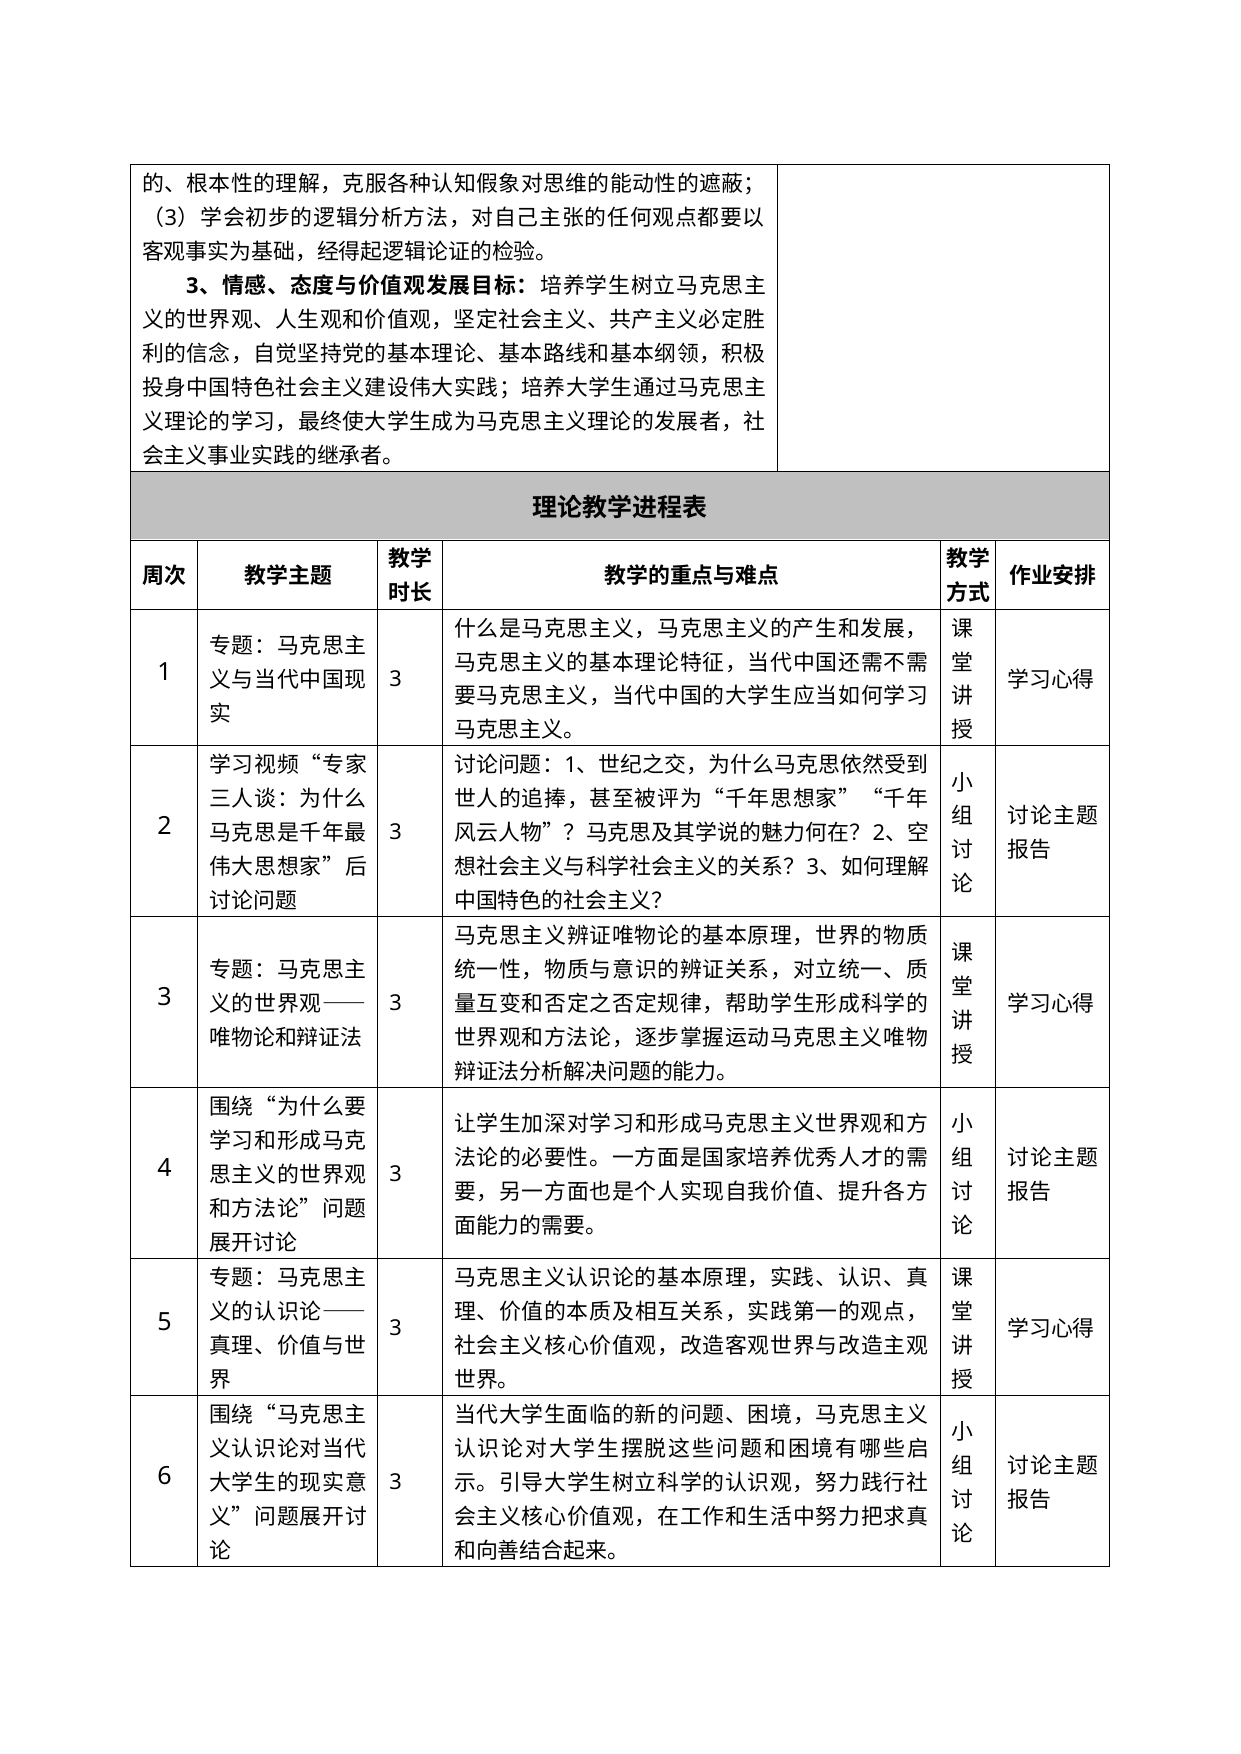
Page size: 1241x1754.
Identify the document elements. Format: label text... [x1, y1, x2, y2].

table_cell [778, 165, 1109, 471]
table_cell 3 [131, 917, 197, 1087]
table_cell 3 [378, 1396, 442, 1566]
table_cell 让学生加深对学习和形成马克思主义世界观和方法论的必要性。一方面是国家培养优秀人才的需要，另一方面也是个人实现自我价值、提升各方面能力的需要。 [443, 1088, 940, 1258]
table_cell 3 [378, 1259, 442, 1395]
table_cell 学习心得 [996, 610, 1109, 745]
table_cell 3 [378, 746, 442, 916]
table_cell 教学主题 [198, 541, 377, 608]
table_cell 小组讨论 [941, 1396, 995, 1566]
table_cell 5 [131, 1259, 197, 1395]
table_cell 理论教学进程表 [131, 472, 1109, 539]
table_cell 围绕“为什么要学习和形成马克思主义的世界观和方法论”问题展开讨论 [198, 1088, 377, 1258]
table_cell 6 [131, 1396, 197, 1566]
table_cell 4 [131, 1088, 197, 1258]
table_cell 作业安排 [996, 541, 1109, 608]
table_cell 课堂讲授 [941, 610, 995, 745]
table_cell 课堂讲授 [941, 1259, 995, 1395]
table_cell 当代大学生面临的新的问题、困境，马克思主义认识论对大学生摆脱这些问题和困境有哪些启示。引导大学生树立科学的认识观，努力践行社会主义核心价值观，在工作和生活中努力把求真和向善结合起来。 [443, 1396, 940, 1566]
table_cell 专题：马克思主义与当代中国现实 [198, 610, 377, 745]
table_cell 什么是马克思主义，马克思主义的产生和发展，马克思主义的基本理论特征，当代中国还需不需要马克思主义，当代中国的大学生应当如何学习马克思主义。 [443, 610, 940, 745]
table_cell 专题：马克思主义的世界观——唯物论和辩证法 [198, 917, 377, 1087]
table_cell 学习心得 [996, 917, 1109, 1087]
table_cell 马克思主义辨证唯物论的基本原理，世界的物质统一性，物质与意识的辨证关系，对立统一、质量互变和否定之否定规律，帮助学生形成科学的世界观和方法论，逐步掌握运动马克思主义唯物辩证法分析解决问题的能力。 [443, 917, 940, 1087]
table_cell 学习视频“专家三人谈：为什么马克思是千年最伟大思想家”后讨论问题 [198, 746, 377, 916]
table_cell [131, 165, 777, 471]
table_cell 小组讨论 [941, 746, 995, 916]
table_cell 讨论主题报告 [996, 1088, 1109, 1258]
table_cell 小组讨论 [941, 1088, 995, 1258]
table_cell 围绕“马克思主义认识论对当代大学生的现实意义”问题展开讨论 [198, 1396, 377, 1566]
table_cell 课堂讲授 [941, 917, 995, 1087]
table_cell 3 [378, 610, 442, 745]
table_cell 1 [131, 610, 197, 745]
table_cell 讨论问题：1、世纪之交，为什么马克思依然受到世人的追捧，甚至被评为“千年思想家”“千年风云人物”？马克思及其学说的魅力何在？2、空想社会主义与科学社会主义的关系？3、如何理解中国特色的社会主义？ [443, 746, 940, 916]
table_cell 3 [378, 1088, 442, 1258]
table_cell 教学的重点与难点 [443, 541, 940, 608]
table_cell 马克思主义认识论的基本原理，实践、认识、真理、价值的本质及相互关系，实践第一的观点，社会主义核心价值观，改造客观世界与改造主观世界。 [443, 1259, 940, 1395]
table_cell 学习心得 [996, 1259, 1109, 1395]
table_cell 教学时长 [378, 541, 442, 608]
table_cell 周次 [131, 541, 197, 608]
table_cell 3 [378, 917, 442, 1087]
table_cell 教学方式 [941, 541, 995, 608]
table_cell 2 [131, 746, 197, 916]
table_cell 讨论主题报告 [996, 746, 1109, 916]
table_cell 专题：马克思主义的认识论——真理、价值与世界 [198, 1259, 377, 1395]
table_cell 讨论主题报告 [996, 1396, 1109, 1566]
